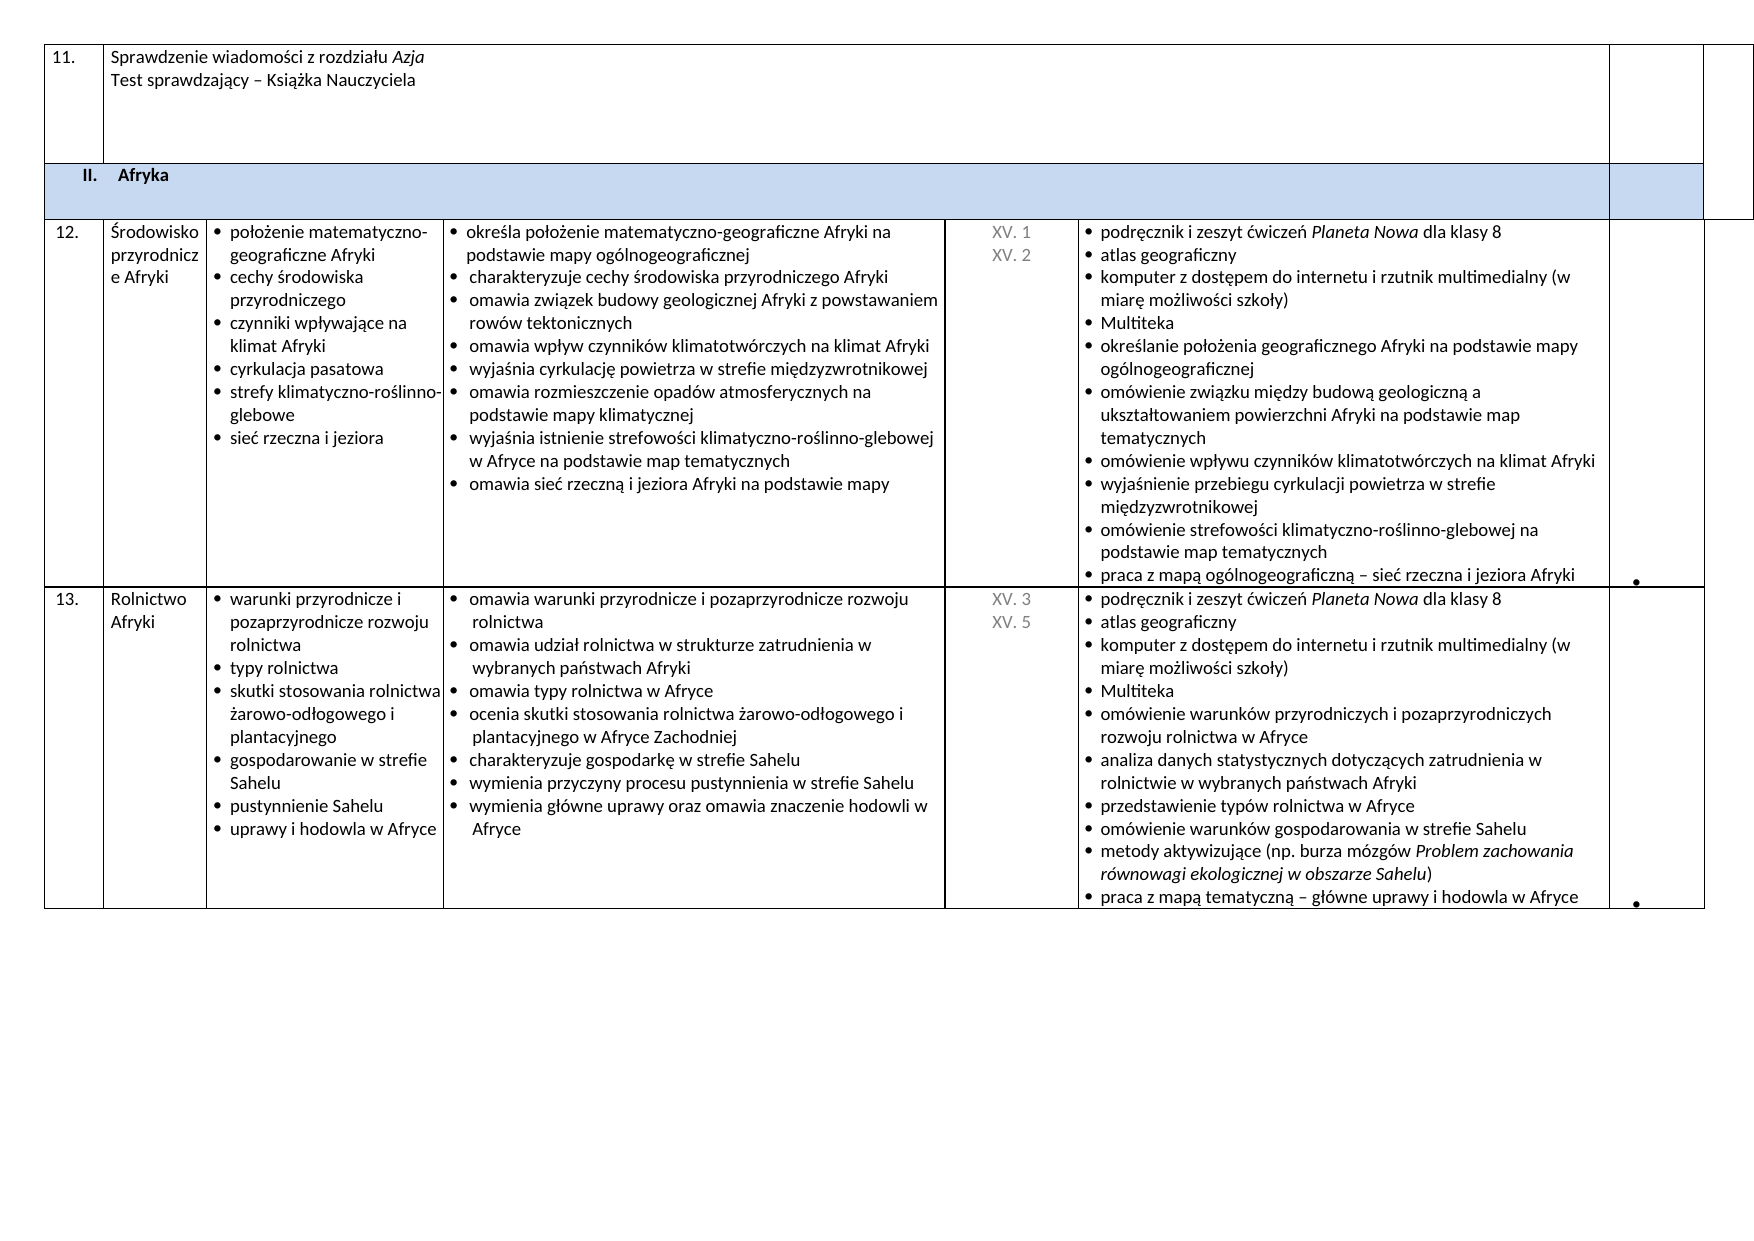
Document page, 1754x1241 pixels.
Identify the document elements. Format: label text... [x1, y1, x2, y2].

table_cell podręcznik i zeszyt ćwiczeń Planeta Nowa dla klasy 8 atlas geograficzny komputer z dostępem do internetu i rzutnik multimedialny (w miarę możliwości szkoły) Multiteka określanie położenia geograficznego Afryki na podstawie mapy ogólnogeograficznej omówienie związku między budową geologiczną a ukształtowaniem powierzchni Afryki na podstawie map tematycznych omówienie wpływu czynników klimatotwórczych na klimat Afryki wyjaśnienie przebiegu cyrkulacji powietrza w strefie międzyzwrotnikowej omówienie strefowości klimatyczno-roślinno-glebowej na podstawie map tematycznych praca z mapą ogólnogeograficzną – sieć rzeczna i jeziora Afryki [1079, 220, 1609, 586]
table_cell XV. 3 XV. 5 [946, 588, 1078, 908]
table_cell określa położenie matematyczno-geograficzne Afryki na podstawie mapy ogólnogeograficznej charakteryzuje cechy środowiska przyrodniczego Afryki omawia związek budowy geologicznej Afryki z powstawaniem rowów tektonicznych omawia wpływ czynników klimatotwórczych na klimat Afryki wyjaśnia cyrkulację powietrza w strefie międzyzwrotnikowej omawia rozmieszczenie opadów atmosferycznych na podstawie mapy klimatycznej wyjaśnia istnienie strefowości klimatyczno-roślinno-glebowej w Afryce na podstawie map tematycznych omawia sieć rzeczną i jeziora Afryki na podstawie mapy [444, 220, 944, 586]
table_cell [1610, 45, 1703, 162]
table_cell [1610, 164, 1703, 219]
table_cell [1610, 220, 1704, 586]
table_cell [1704, 45, 1753, 219]
table_cell [45, 220, 103, 586]
table_cell Afryka [45, 164, 1609, 219]
table_cell Środowisko przyrodnicze Afryki [104, 220, 206, 586]
table_cell [45, 45, 103, 162]
table_cell położenie matematyczno-geograficzne Afryki cechy środowiska przyrodniczego czynniki wpływające na klimat Afryki cyrkulacja pasatowa strefy klimatyczno-roślinno-glebowe sieć rzeczna i jeziora [207, 220, 443, 586]
table_cell XV. 1 XV. 2 [946, 220, 1078, 586]
table_cell omawia warunki przyrodnicze i pozaprzyrodnicze rozwoju rolnictwa omawia udział rolnictwa w strukturze zatrudnienia w wybranych państwach Afryki omawia typy rolnictwa w Afryce ocenia skutki stosowania rolnictwa żarowo-odłogowego i plantacyjnego w Afryce Zachodniej charakteryzuje gospodarkę w strefie Sahelu wymienia przyczyny procesu pustynnienia w strefie Sahelu wymienia główne uprawy oraz omawia znaczenie hodowli w Afryce [444, 588, 944, 908]
table_cell podręcznik i zeszyt ćwiczeń Planeta Nowa dla klasy 8 atlas geograficzny komputer z dostępem do internetu i rzutnik multimedialny (w miarę możliwości szkoły) Multiteka omówienie warunków przyrodniczych i pozaprzyrodniczych rozwoju rolnictwa w Afryce analiza danych statystycznych dotyczących zatrudnienia w rolnictwie w wybranych państwach Afryki przedstawienie typów rolnictwa w Afryce omówienie warunków gospodarowania w strefie Sahelu metody aktywizujące (np. burza mózgów Problem zachowania równowagi ekologicznej w obszarze Sahelu) praca z mapą tematyczną – główne uprawy i hodowla w Afryce [1079, 588, 1609, 908]
table_cell Rolnictwo Afryki [104, 588, 206, 908]
table_cell [45, 588, 103, 908]
table_cell Sprawdzenie wiadomości z rozdziału Azja Test sprawdzający – Książka Nauczyciela [104, 45, 1609, 162]
table_cell [1610, 588, 1704, 908]
table_cell warunki przyrodnicze i pozaprzyrodnicze rozwoju rolnictwa typy rolnictwa skutki stosowania rolnictwa żarowo-odłogowego i plantacyjnego gospodarowanie w strefie Sahelu pustynnienie Sahelu uprawy i hodowla w Afryce [207, 588, 443, 908]
